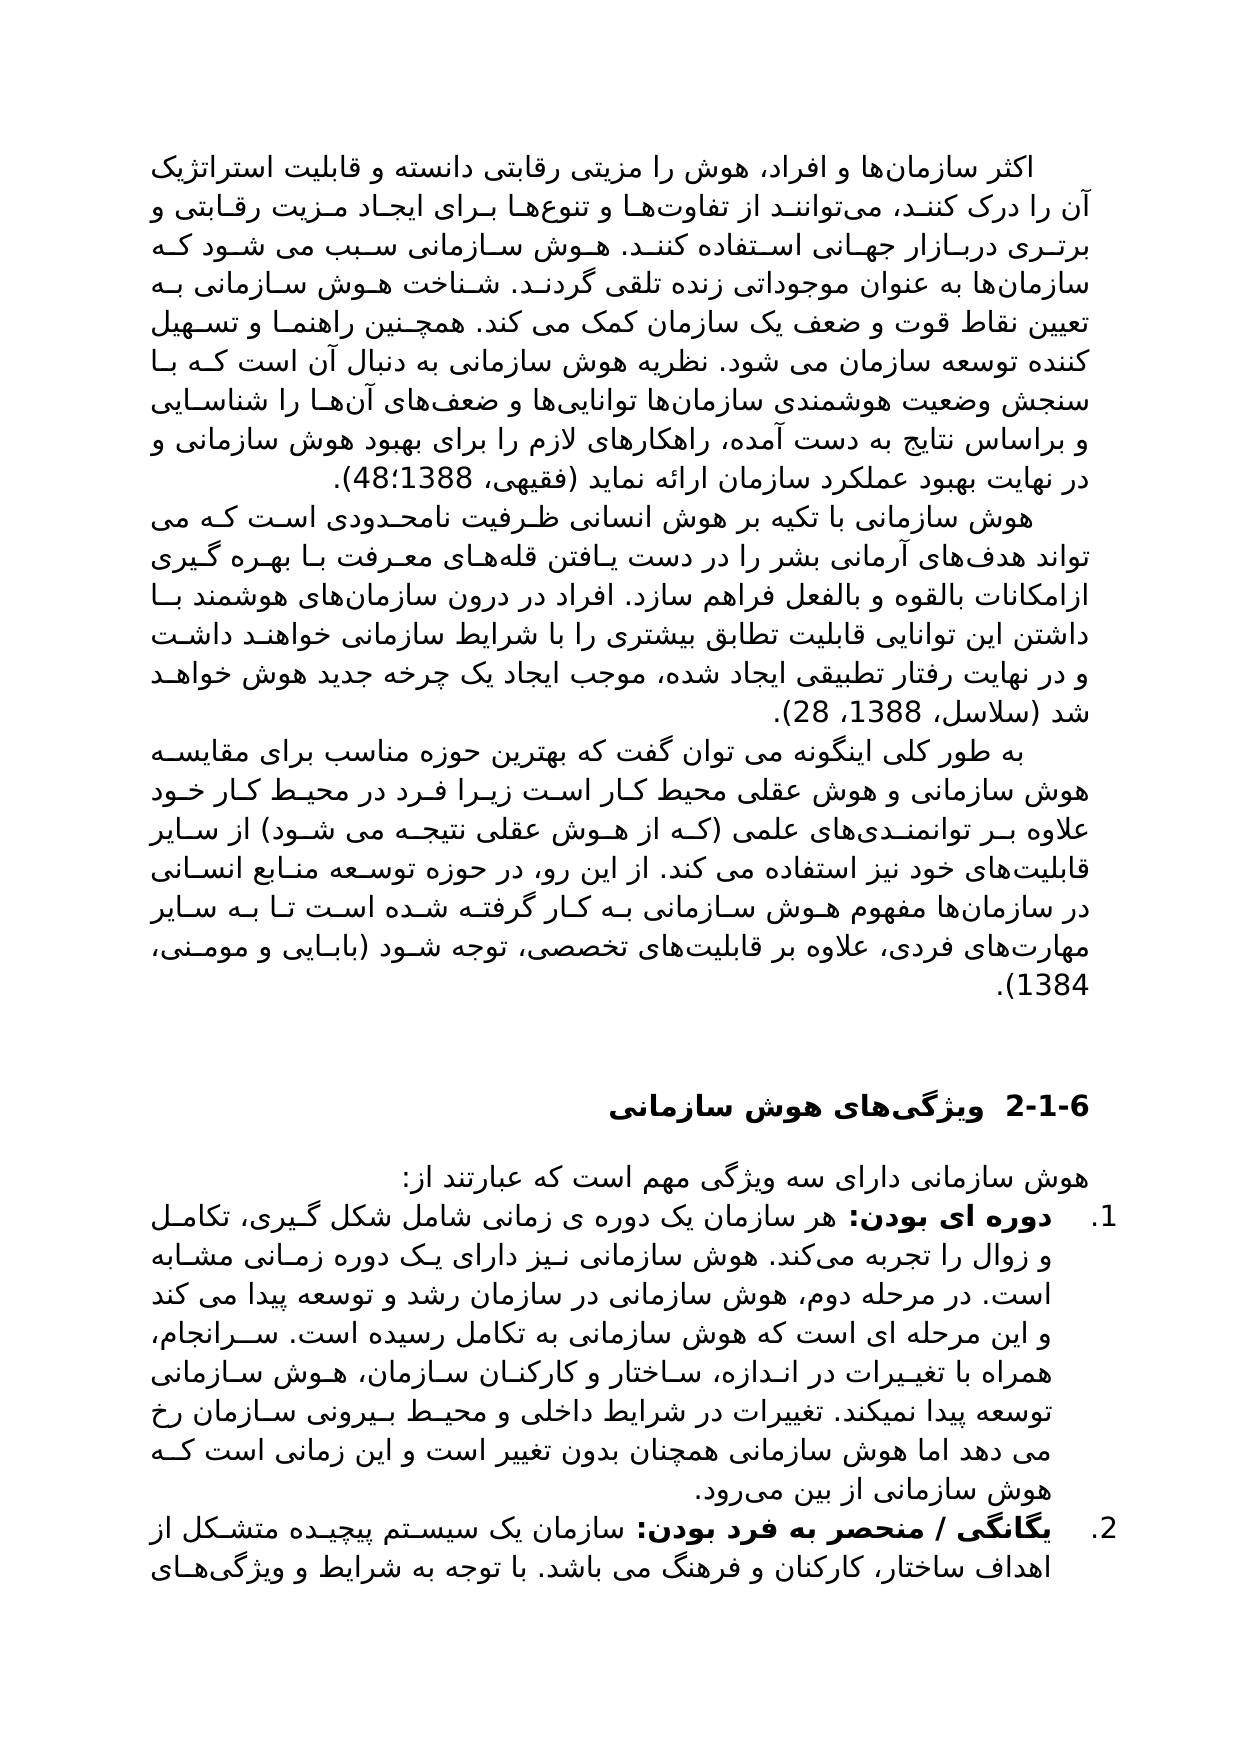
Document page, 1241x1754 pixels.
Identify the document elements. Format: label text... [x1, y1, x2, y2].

text 2-1-6 ویژگی‌های هوش سازمانی [150, 1089, 1090, 1123]
list دوره ای بودن: هر سازمان یک دوره ی زمانی شامل شکل گیری، تکامل و زوال را تجربه می‌کند. هوش سازمانی نیز دارای یک دوره زمانی مشابه است. در مرحله دوم، هوش سازمانی در سازمان رشد و توسعه پیدا می کند و این مرحله ای است که هوش سازمانی به تکامل رسیده است. سرانجام، همراه با تغییرات در اندازه، ساختار و کارکنان سازمان، هوش سازمانی توسعه پیدا نمیکند. تغییرات در شرایط داخلی و محیط بیرونی سازمان رخ می دهد اما هوش سازمانی همچنان بدون تغییر است و این زمانی است که هوش سازمانی از بین می‌رود. [150, 1200, 1090, 1506]
text هوش سازمانی با تکیه بر هوش انسانی ظرفیت نامحدودی است که می تواند هدف‌های آرمانی بشر را در دست یافتن قله‌های معرفت با بهره گیری ازامکانات بالقوه و بالفعل فراهم سازد. افراد در درون سازمان‌های هوشمند با داشتن این توانایی قابلیت تطابق بیشتری را با شرایط سازمانی خواهند داشت و در نهایت رفتار تطبیقی ایجاد شده، موجب ایجاد یک چرخه جدید هوش خواهد شد (سلاسل، 1388، 28). [150, 501, 1090, 729]
text اکثر سازمان‌ها و افراد، هوش را مزیتی رقابتی دانسته و قابلیت استراتژیک آن را درک کنند، می‌توانند از تفاوت‌ها و تنوع‌ها برای ایجاد مزیت رقابتی و برتری دربازار جهانی استفاده کنند. هوش سازمانی سبب می شود که سازمان‌ها به عنوان موجوداتی زنده تلقی گردند. شناخت هوش سازمانی به تعیین نقاط قوت و ضعف یک سازمان کمک می کند. همچنین راهنما و تسهیل کننده توسعه سازمان می شود. نظریه هوش سازمانی به دنبال آن است که با سنجش وضعیت هوشمندی سازمان‌ها توانایی‌ها و ضعف‌های آن‌ها را شناسایی و براساس نتایج به دست آمده، راهکارهای لازم را برای بهبود هوش سازمانی و در نهایت بهبود عملکرد سازمان ارائه نماید (فقیهی، 1388؛48). [150, 150, 1090, 496]
text به طور کلی اینگونه می توان گفت که بهترین حوزه مناسب برای مقایسه هوش سازمانی و هوش عقلی محیط کار است زیرا فرد در محیط کار خود علاوه بر توانمندی‌های علمی (که از هوش عقلی نتیجه می شود) از سایر قابلیت‌های خود نیز استفاده می کند. از این رو، در حوزه توسعه منابع انسانی در سازمان‌ها مفهوم هوش سازمانی به کار گرفته شده است تا به سایر مهارت‌های فردی، علاوه بر قابلیت‌های تخصصی، توجه شود (بابایی و مومنی، 1384). [150, 734, 1090, 1002]
text هوش سازمانی دارای سه ویژگی مهم است که عبارتند از: [150, 1161, 1090, 1195]
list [150, 1511, 1090, 1584]
